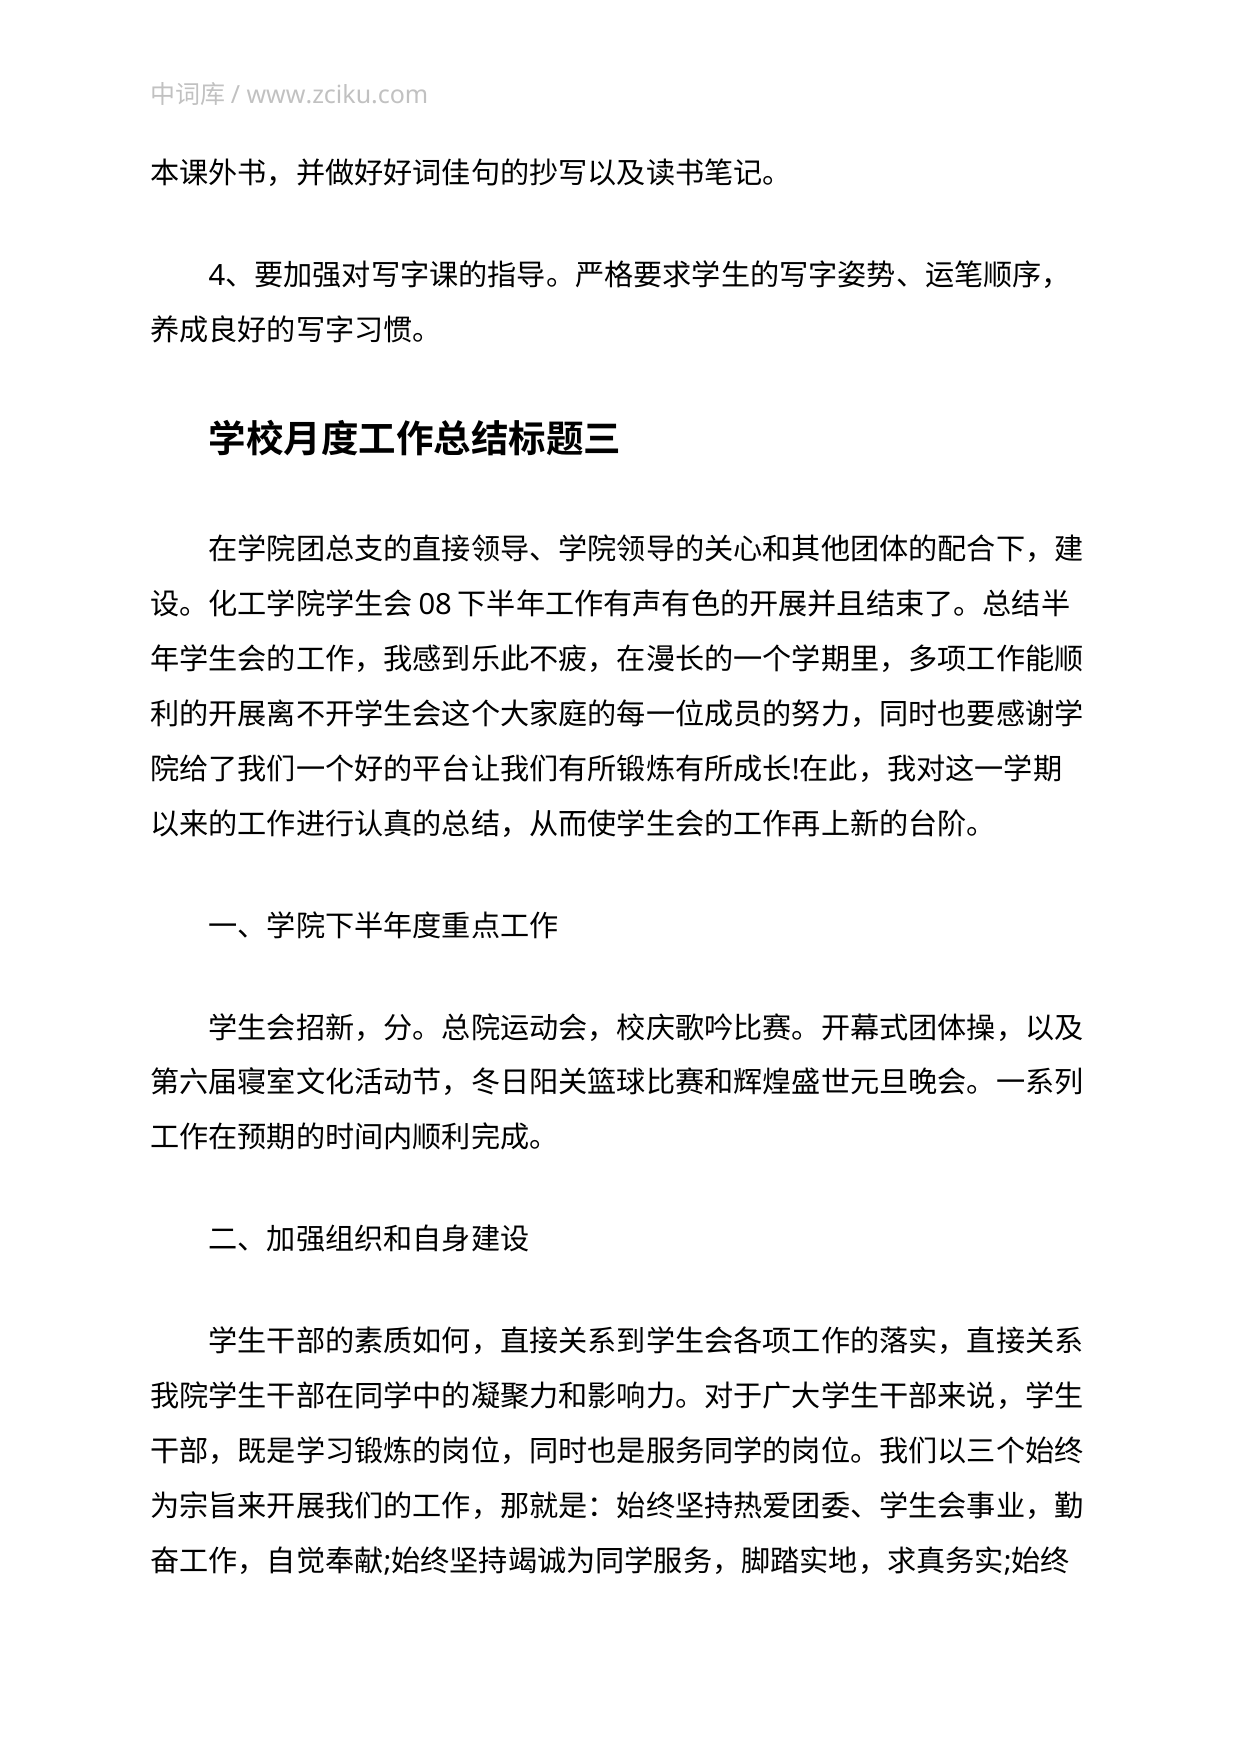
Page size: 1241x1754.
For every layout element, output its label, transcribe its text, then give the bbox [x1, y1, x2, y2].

text 在学院团总支的直接领导、学院领导的关心和其他团体的配合下，建设。化工学院学生会08下半年工作有声有色的开展并且结束了。总结半年学生会的工作，我感到乐此不疲，在漫长的一个学期里，多项工作能顺利的开展离不开学生会这个大家庭的每一位成员的努力，同时也要感谢学院给了我们一个好的平台让我们有所锻炼有所成长!在此，我对这一学期以来的工作进行认真的总结，从而使学生会的工作再上新的台阶。 [150, 526, 1090, 843]
text 一、学院下半年度重点工作 [150, 902, 1090, 945]
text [150, 1317, 1090, 1579]
text 二、加强组织和自身建设 [150, 1216, 1090, 1258]
text 4、要加强对写字课的指导。严格要求学生的写字姿势、运笔顺序，养成良好的写字习惯。 [150, 252, 1090, 349]
text 学生会招新，分。总院运动会，校庆歌吟比赛。开幕式团体操，以及第六届寝室文化活动节，冬日阳关篮球比赛和辉煌盛世元旦晚会。一系列工作在预期的时间内顺利完成。 [150, 1004, 1090, 1156]
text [150, 150, 1090, 192]
text 学校月度工作总结标题三 [150, 408, 1090, 463]
